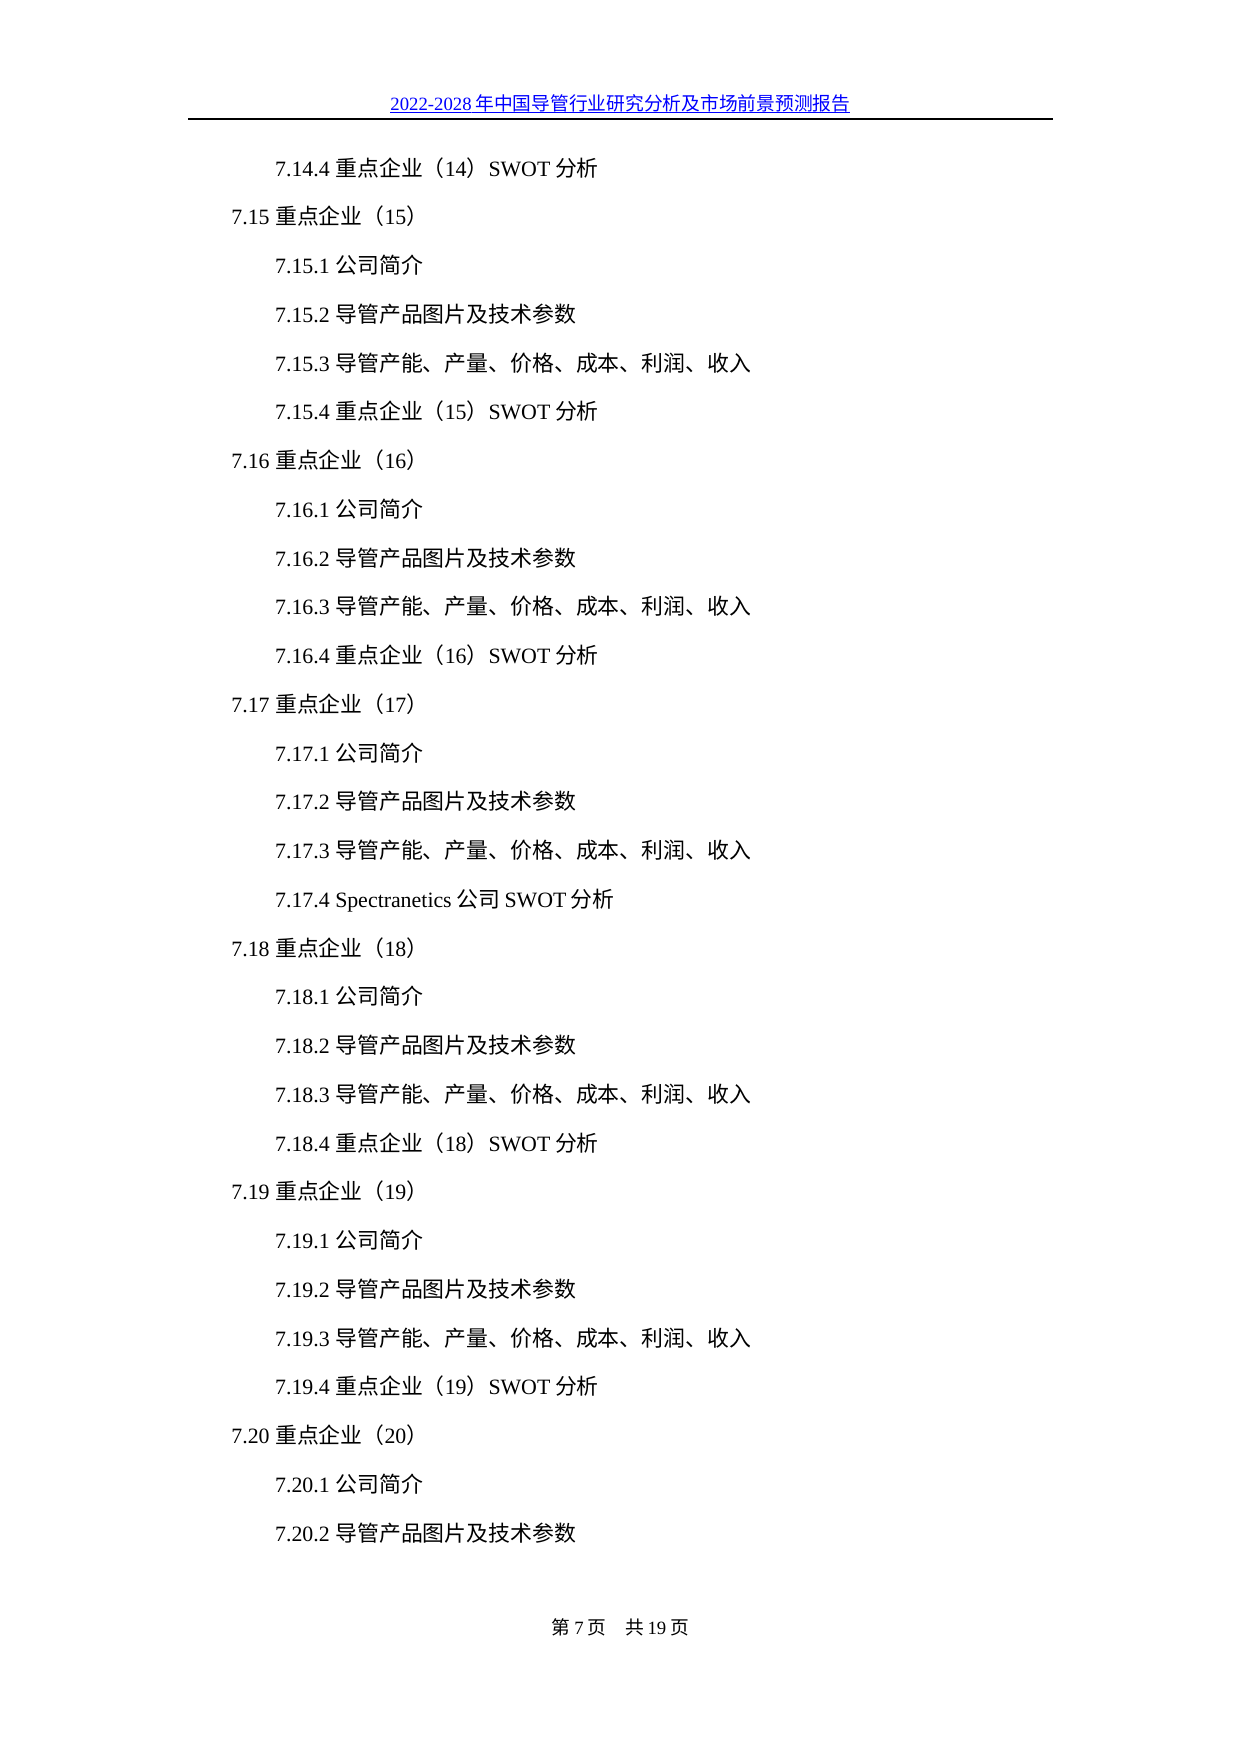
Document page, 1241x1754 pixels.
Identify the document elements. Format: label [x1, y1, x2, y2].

text [187, 150, 1053, 1548]
